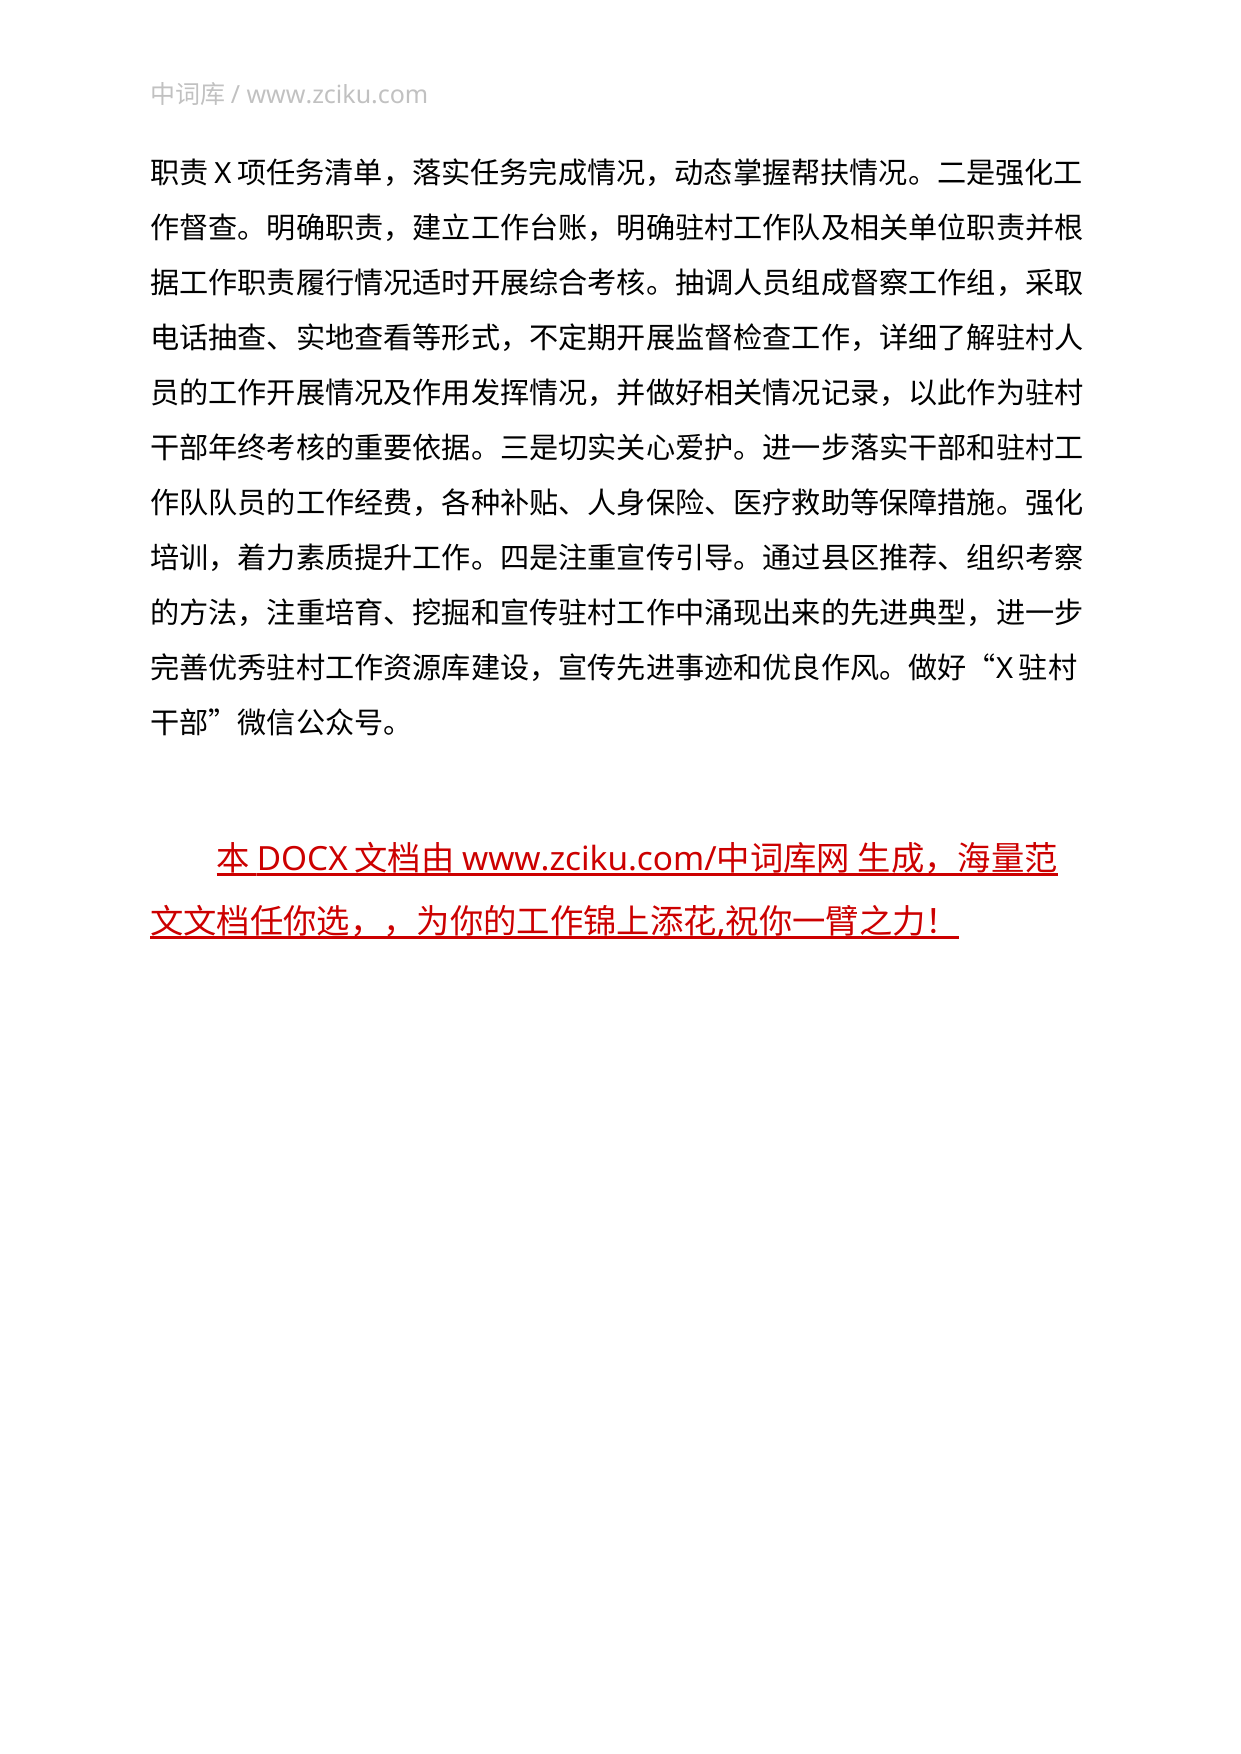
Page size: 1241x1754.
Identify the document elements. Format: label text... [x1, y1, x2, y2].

text 本DOCX文档由 www.zciku.com/中词库网 生成，海量范文文档任你选，，为你的工作锦上添花,祝你一臂之力！ [150, 832, 1090, 943]
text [150, 150, 1090, 741]
